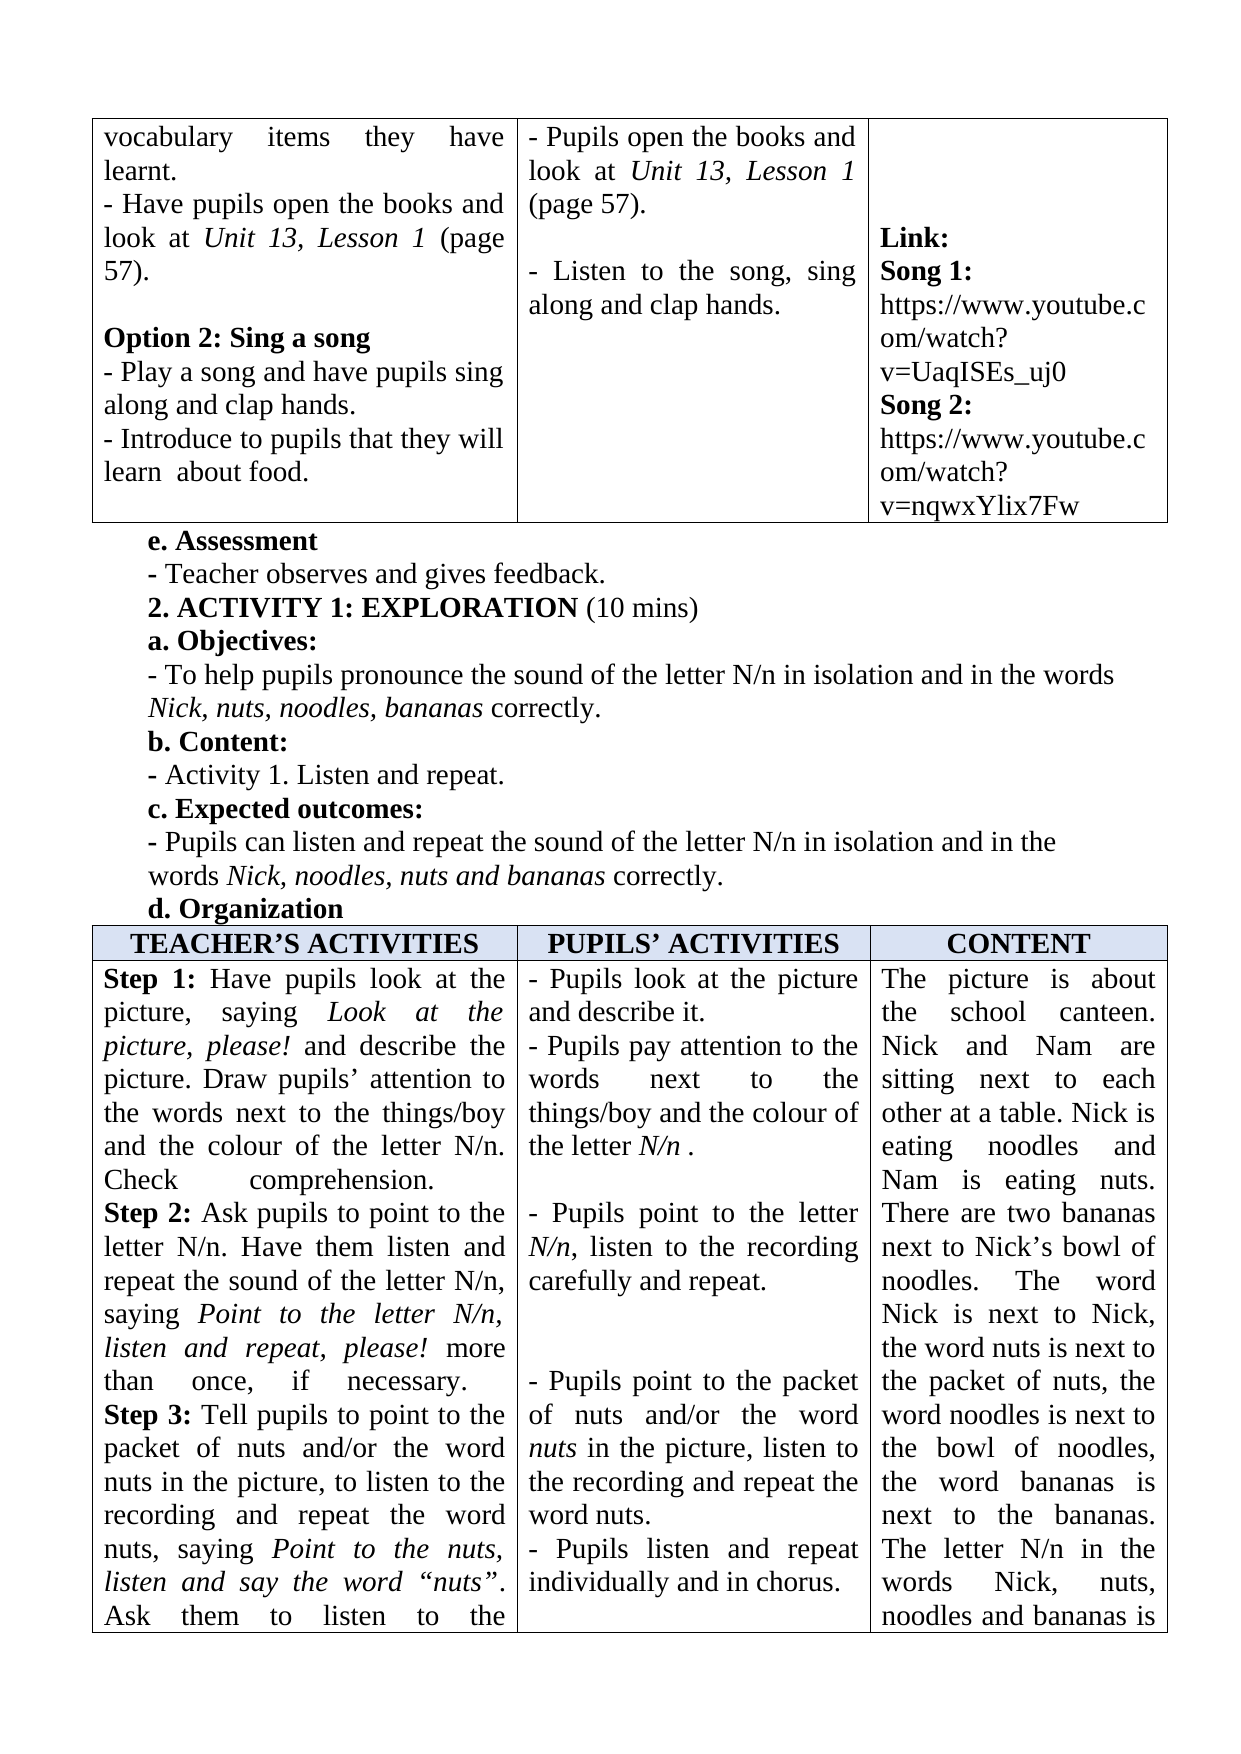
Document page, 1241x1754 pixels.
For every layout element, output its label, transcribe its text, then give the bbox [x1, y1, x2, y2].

text 2. ACTIVITY 1: EXPLORATION (10 mins) [147, 590, 1122, 623]
text d. Organization [147, 892, 1122, 925]
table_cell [93, 961, 517, 1632]
text e. Assessment [147, 523, 1122, 556]
text - Activity 1. Listen and repeat. [147, 757, 1122, 791]
text a. Objectives: [147, 623, 1122, 657]
table_header PUPILS’ ACTIVITIES [518, 926, 870, 960]
table_header CONTENT [871, 926, 1167, 960]
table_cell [871, 961, 1167, 1632]
text - Teacher observes and gives feedback. [147, 556, 1122, 590]
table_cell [93, 119, 517, 522]
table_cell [518, 961, 870, 1632]
text - Pupils can listen and repeat the sound of the letter N/n in isolation and in the words Nick, noodles, nuts and bananas correctly. [147, 824, 1122, 892]
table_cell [869, 119, 1167, 522]
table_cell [518, 119, 868, 522]
table_header TEACHER’S ACTIVITIES [93, 926, 517, 960]
text - To help pupils pronounce the sound of the letter N/n in isolation and in the words Nick, nuts, noodles, bananas correctly. [147, 657, 1122, 724]
text c. Expected outcomes: [147, 791, 1122, 824]
text b. Content: [147, 724, 1122, 757]
